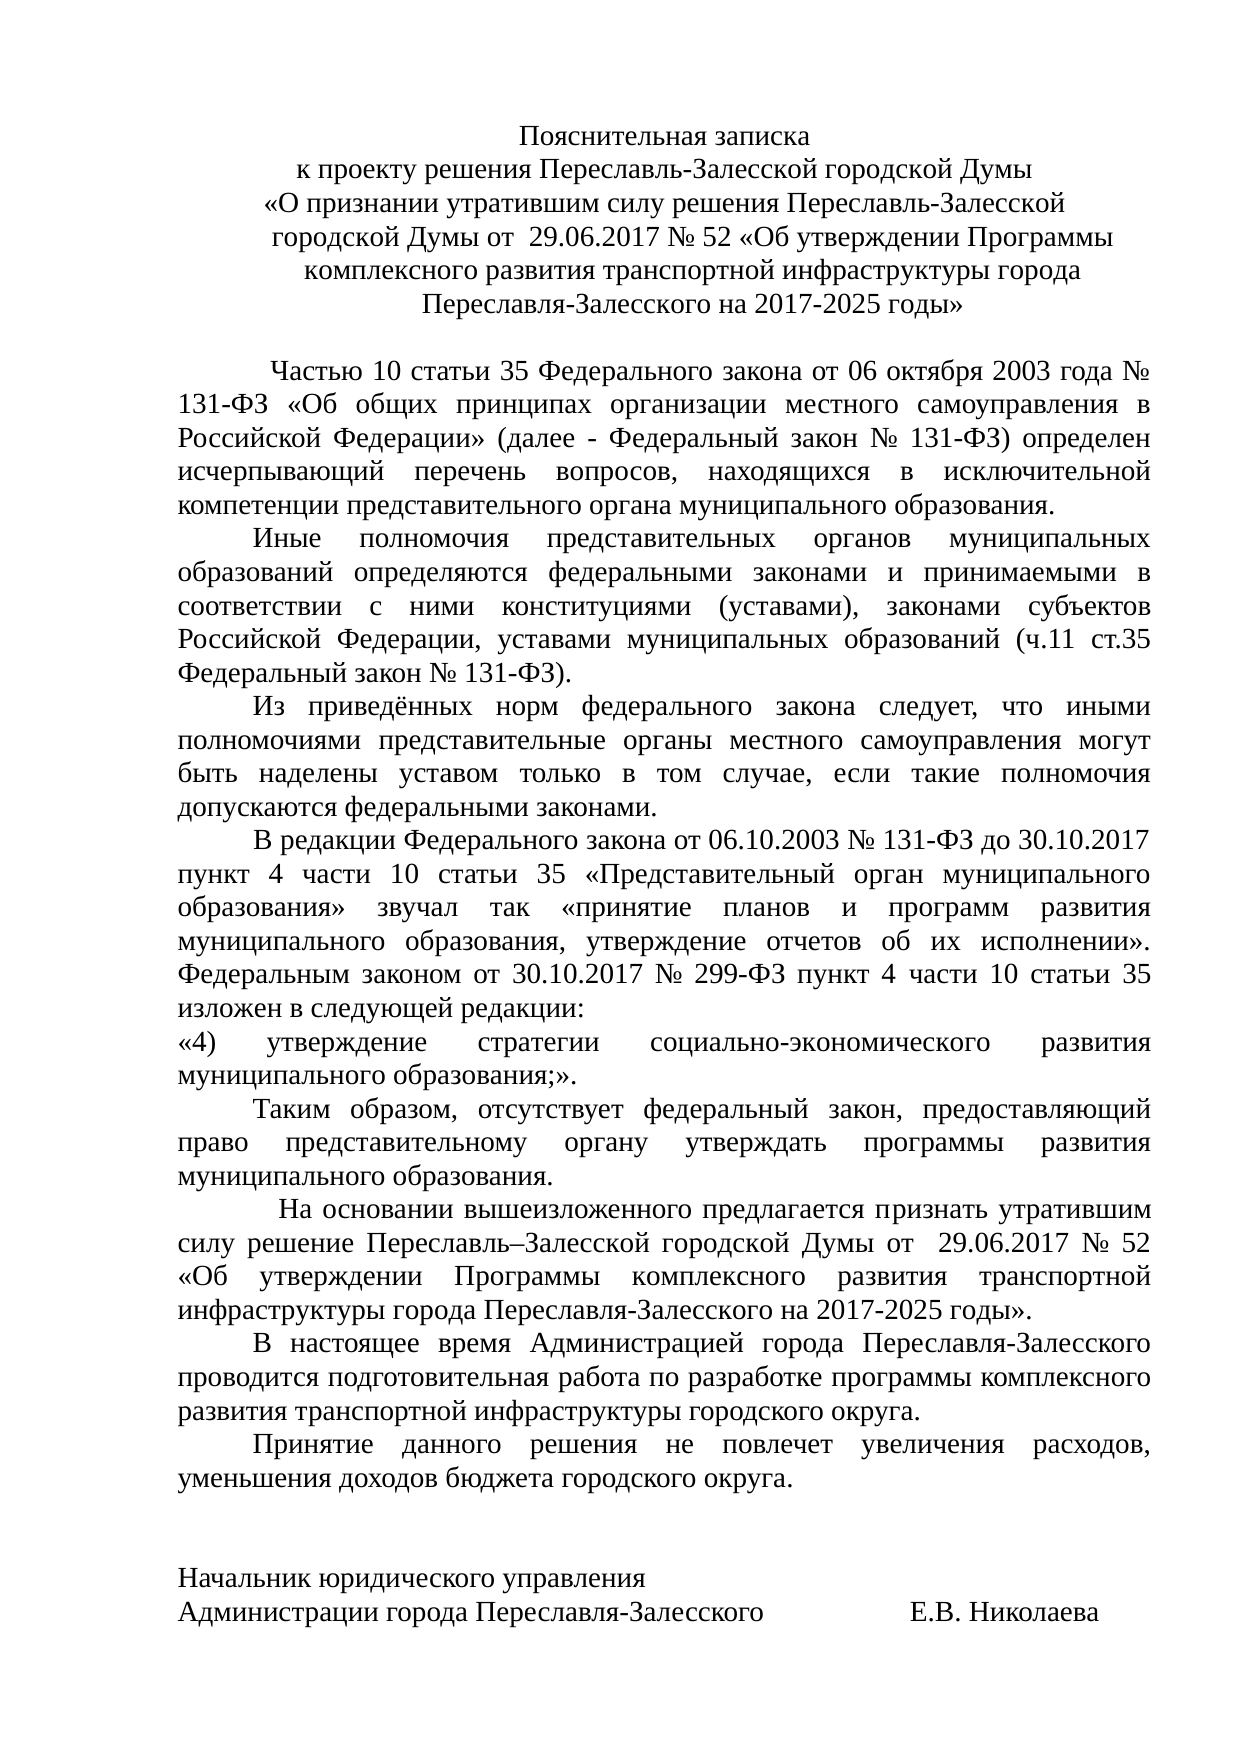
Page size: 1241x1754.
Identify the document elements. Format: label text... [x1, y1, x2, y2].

text городской Думы от 29.06.2017 № 52 «Об утверждении Программы комплексного развития транспортной инфраструктуры города Переславля-Залесского на 2017-2025 годы» [233, 219, 1152, 319]
text В редакции Федерального закона от 06.10.2003 № 131-ФЗ до 30.10.2017 пункт 4 части 10 статьи 35 «Представительный орган муниципального образования» звучал так «принятие планов и программ развития муниципального образования, утверждение отчетов об их исполнении». Федеральным законом от 30.10.2017 № 299-ФЗ пункт 4 части 10 статьи 35 изложен в следующей редакции: [177, 822, 1152, 1024]
text Администрации города Переславля-Залесского Е.В. Николаева [177, 1594, 1152, 1627]
text Иные полномочия представительных органов муниципальных образований определяются федеральными законами и принимаемыми в соответствии с ними конституциями (уставами), законами субъектов Российской Федерации, уставами муниципальных образований (ч.11 ст.35 Федеральный закон № 131-ФЗ). [177, 521, 1152, 688]
text Пояснительная записка [177, 118, 1152, 152]
text Таким образом, отсутствует федеральный закон, предоставляющий право представительному органу утверждать программы развития муниципального образования. [177, 1091, 1152, 1191]
text «4) утверждение стратегии социально-экономического развития муниципального образования;». [177, 1024, 1152, 1091]
text «О признании утратившим силу решения Переславль-Залесской [177, 185, 1152, 219]
text В настоящее время Администрацией города Переславля-Залесского проводится подготовительная работа по разработке программы комплексного развития транспортной инфраструктуры городского округа. [177, 1326, 1152, 1426]
text На основании вышеизложенного предлагается признать утратившим силу решение Переславль–Залесской городской Думы от 29.06.2017 № 52 «Об утверждении Программы комплексного развития транспортной инфраструктуры города Переславля-Залесского на 2017-2025 годы». [177, 1191, 1152, 1326]
text к проекту решения Переславль-Залесской городской Думы [177, 152, 1152, 185]
text Принятие данного решения не повлечет увеличения расходов, уменьшения доходов бюджета городского округа. [177, 1426, 1152, 1493]
text Из приведённых норм федерального закона следует, что иными полномочиями представительные органы местного самоуправления могут быть наделены уставом только в том случае, если такие полномочия допускаются федеральными законами. [177, 688, 1152, 822]
text Частью 10 статьи 35 Федерального закона от 06 октября 2003 года № 131-ФЗ «Об общих принципах организации местного самоуправления в Российской Федерации» (далее - Федеральный закон № 131-ФЗ) определен исчерпывающий перечень вопросов, находящихся в исключительной компетенции представительного органа муниципального образования. [177, 353, 1152, 521]
text Начальник юридического управления [177, 1560, 1152, 1594]
